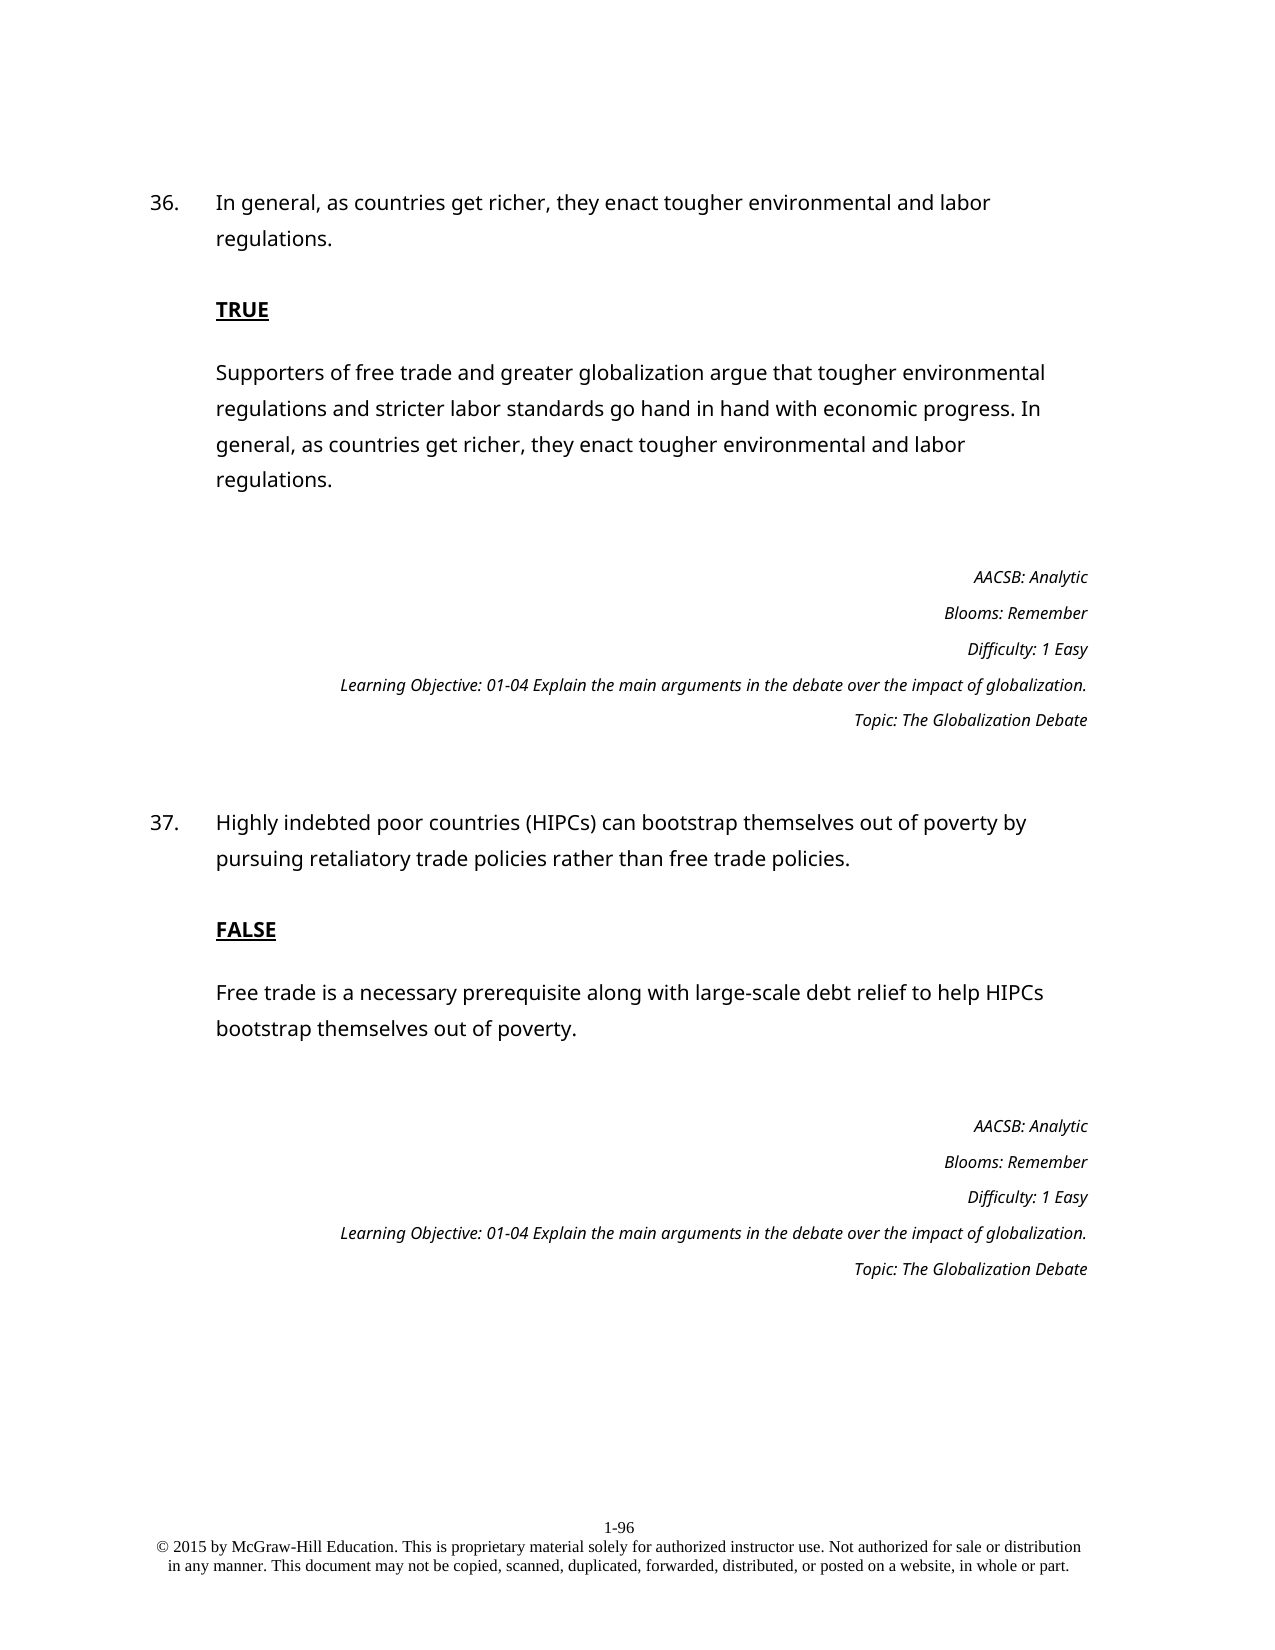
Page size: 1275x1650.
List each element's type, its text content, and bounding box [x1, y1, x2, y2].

table_header 37. [150, 807, 216, 1076]
table_header 36. [150, 187, 216, 527]
table_header In general, as countries get richer, they enact tougher environmental and labor regulations. TRUE Supporters of free trade and greater globalization argue that tougher environmental regulations and stricter labor standards go hand in hand with economic progress. In general, as countries get richer, they enact tougher environmental and labor regulations. [216, 187, 1087, 527]
table_header AACSB: Analytic Blooms: Remember Difficulty: 1 Easy Learning Objective: 01-04 Explain the main arguments in the debate over the impact of globalization. Topic: The Globalization Debate [150, 1110, 1087, 1324]
table_header AACSB: Analytic Blooms: Remember Difficulty: 1 Easy Learning Objective: 01-04 Explain the main arguments in the debate over the impact of globalization. Topic: The Globalization Debate [150, 562, 1087, 775]
table_header Highly indebted poor countries (HIPCs) can bootstrap themselves out of poverty by pursuing retaliatory trade policies rather than free trade policies. FALSE Free trade is a necessary prerequisite along with large-scale debt relief to help HIPCs bootstrap themselves out of poverty. [216, 807, 1087, 1076]
